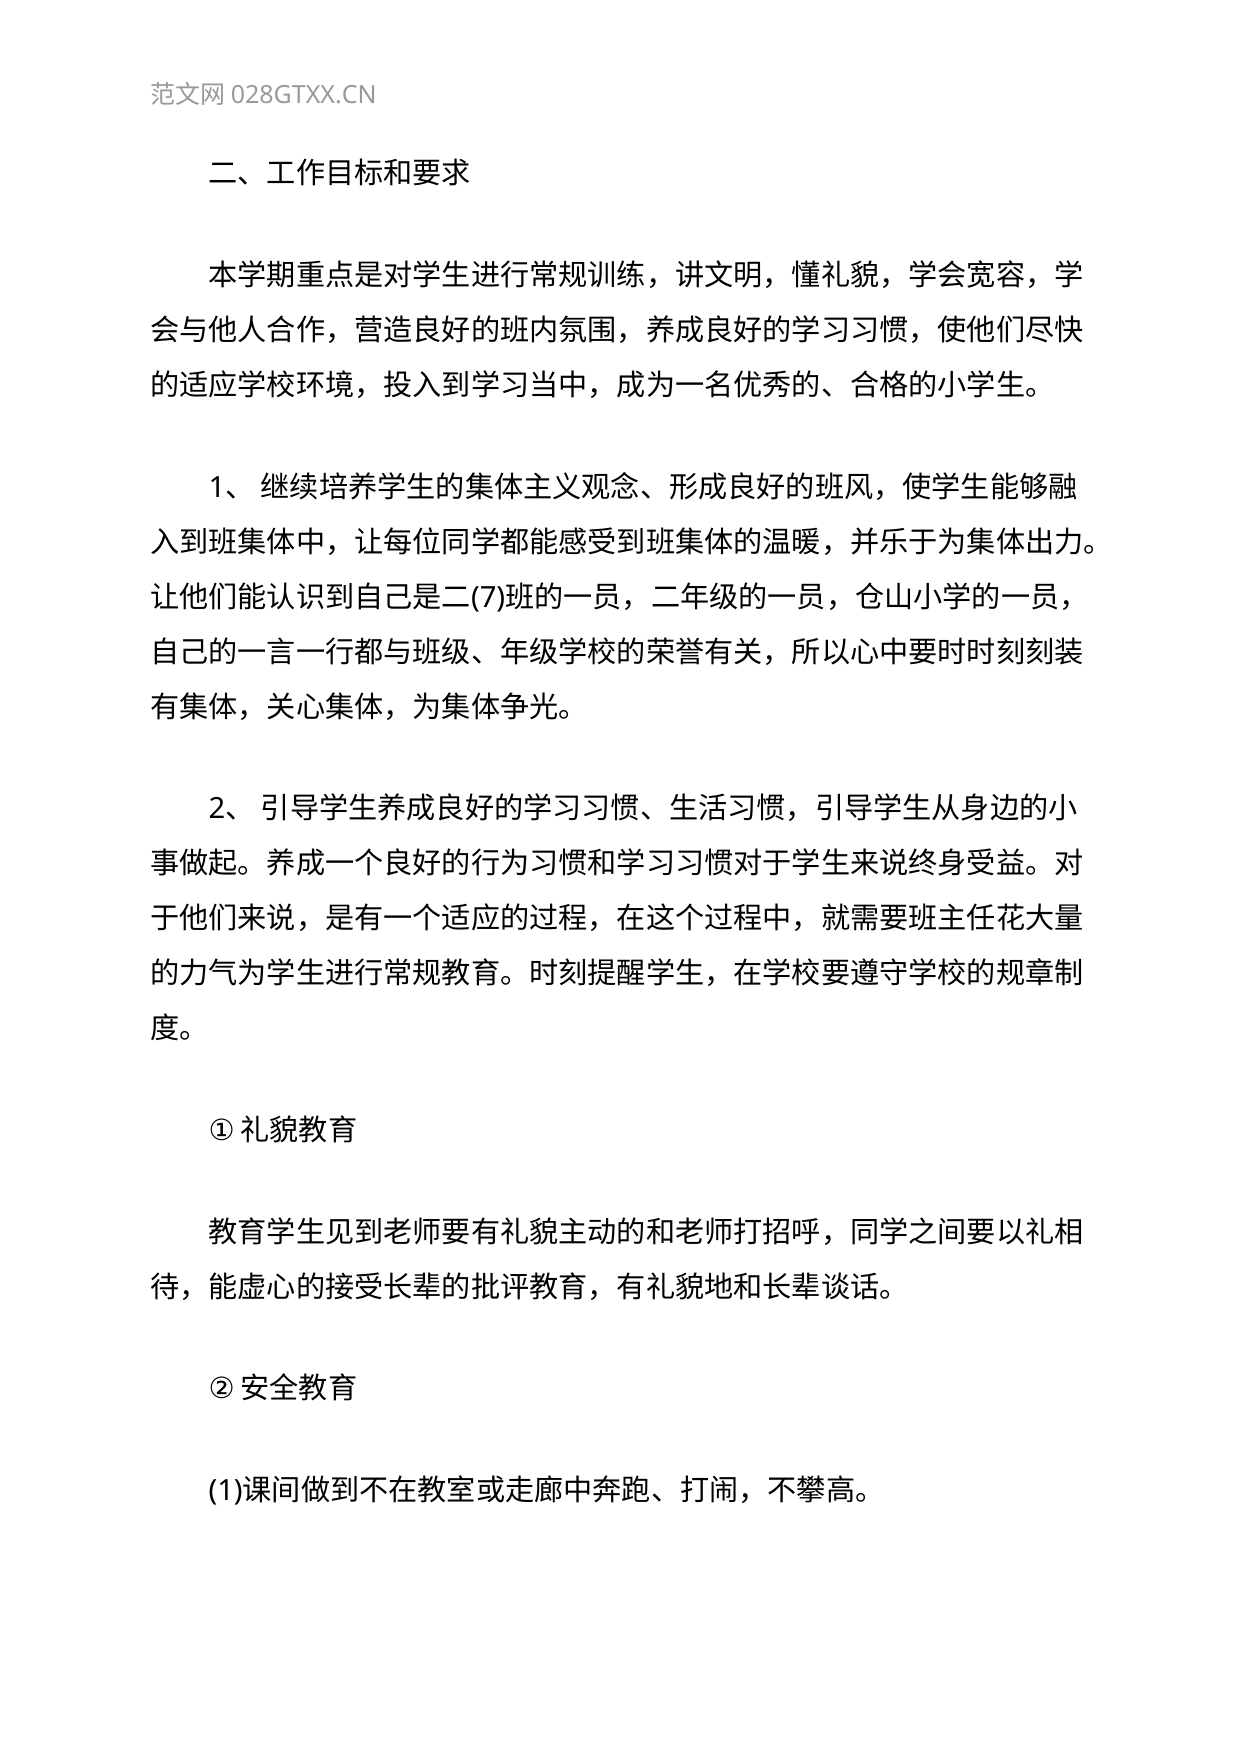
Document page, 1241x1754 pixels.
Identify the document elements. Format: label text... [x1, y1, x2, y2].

text 教育学生见到老师要有礼貌主动的和老师打招呼，同学之间要以礼相待，能虚心的接受长辈的批评教育，有礼貌地和长辈谈话。 [150, 1208, 1090, 1306]
text 2、 引导学生养成良好的学习习惯、生活习惯，引导学生从身边的小事做起。养成一个良好的行为习惯和学习习惯对于学生来说终身受益。对于他们来说，是有一个适应的过程，在这个过程中，就需要班主任花大量的力气为学生进行常规教育。时刻提醒学生，在学校要遵守学校的规章制度。 [150, 785, 1090, 1047]
text 二、工作目标和要求 [150, 150, 1090, 192]
text (1)课间做到不在教室或走廊中奔跑、打闹，不攀高。 [150, 1467, 1090, 1509]
text 1、 继续培养学生的集体主义观念、形成良好的班风，使学生能够融入到班集体中，让每位同学都能感受到班集体的温暖，并乐于为集体出力。让他们能认识到自己是二(7)班的一员，二年级的一员，仓山小学的一员，自己的一言一行都与班级、年级学校的荣誉有关，所以心中要时时刻刻装有集体，关心集体，为集体争光。 [150, 463, 1090, 725]
text 本学期重点是对学生进行常规训练，讲文明，懂礼貌，学会宽容，学会与他人合作，营造良好的班内氛围，养成良好的学习习惯，使他们尽快的适应学校环境，投入到学习当中，成为一名优秀的、合格的小学生。 [150, 252, 1090, 404]
text ①礼貌教育 [150, 1106, 1090, 1149]
text ②安全教育 [150, 1365, 1090, 1407]
